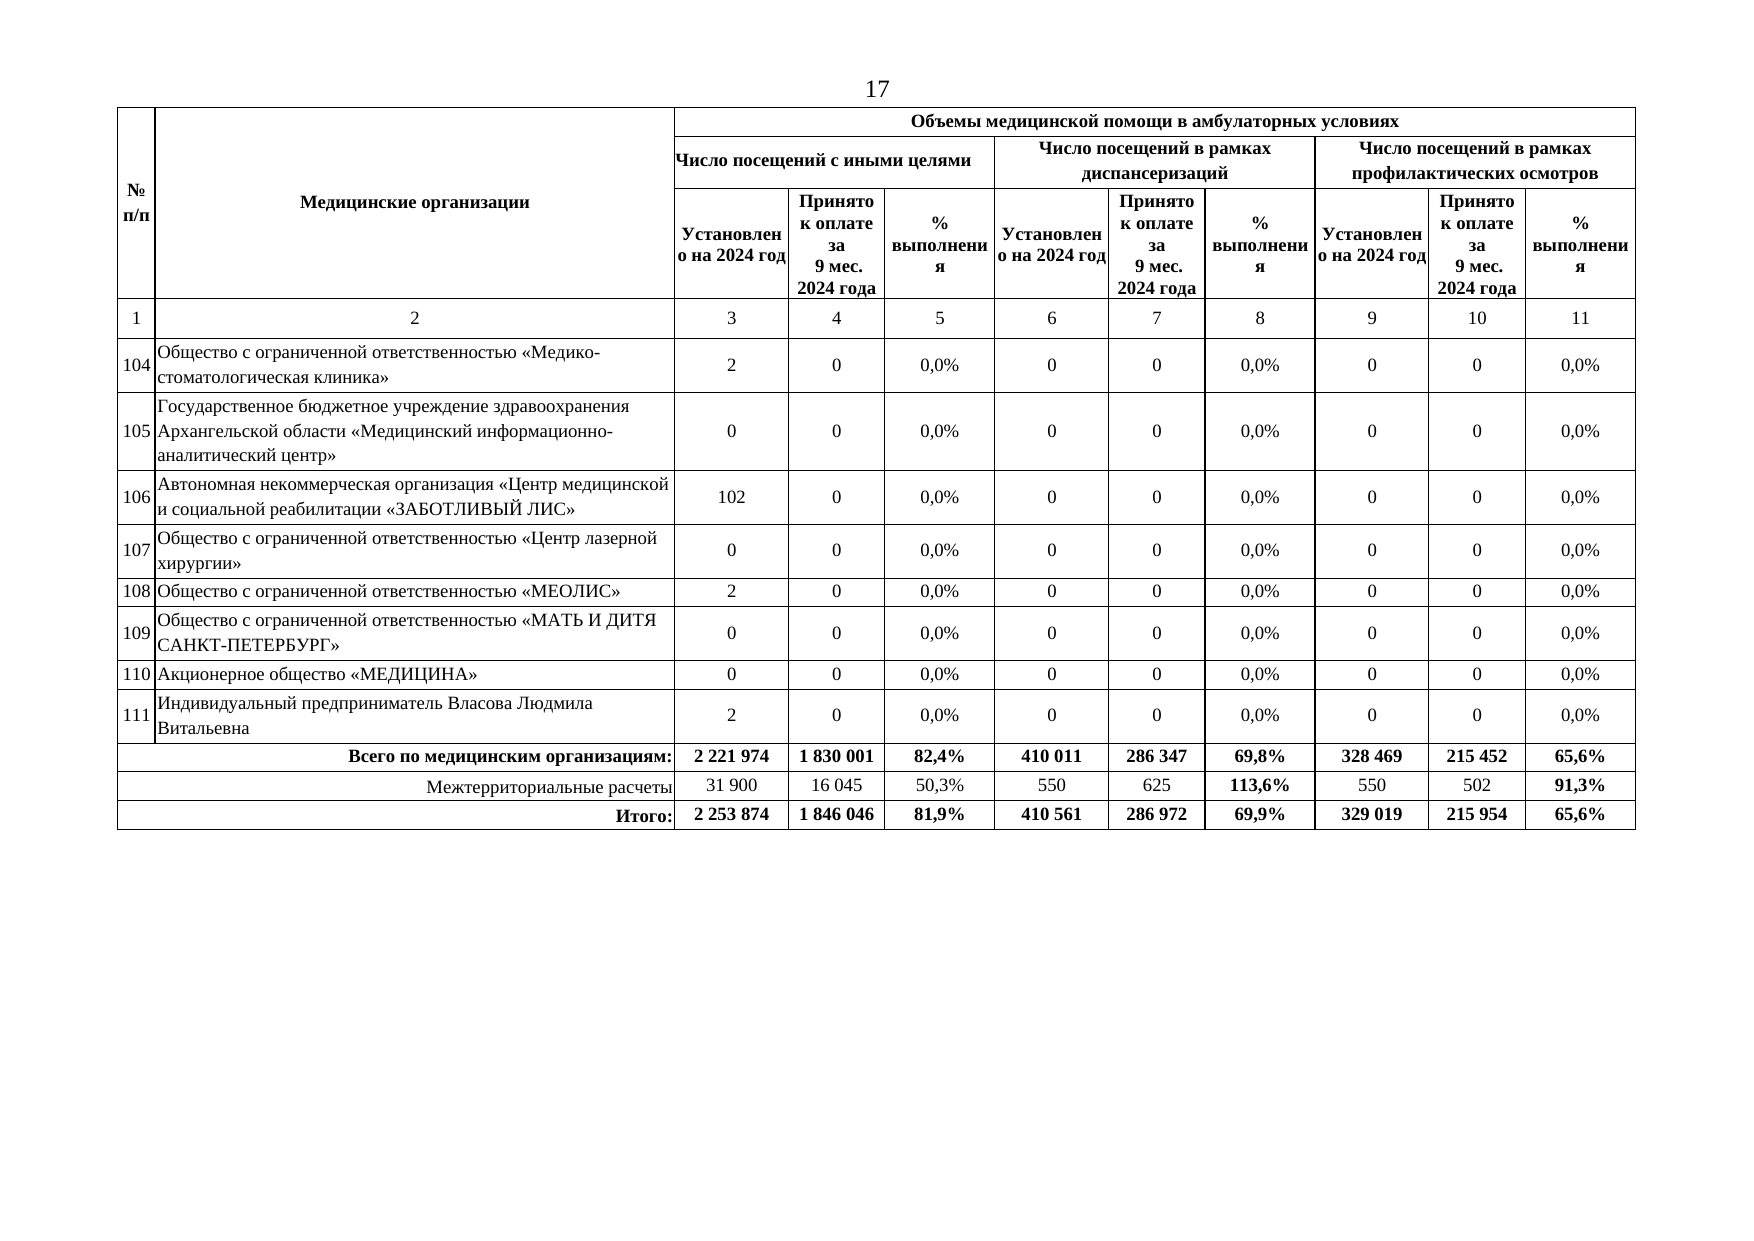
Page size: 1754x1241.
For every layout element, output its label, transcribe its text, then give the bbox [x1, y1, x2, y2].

table_cell Принято к оплате за 9 мес. 2024 года [789, 189, 884, 298]
table_cell Всего по медицинским организациям: [118, 744, 674, 771]
table_cell 16 045 [789, 772, 884, 800]
table_cell 50,3% [885, 772, 994, 800]
table_cell 6 [995, 299, 1108, 338]
table_cell Установлено на 2024 год [1316, 189, 1428, 298]
table_cell 111 [118, 690, 154, 742]
table_cell 625 [1109, 772, 1204, 800]
table_cell 0,0% [1526, 393, 1635, 470]
table_cell 502 [1429, 772, 1525, 800]
table_cell 0 [1316, 607, 1428, 660]
table_cell 0 [1109, 339, 1204, 392]
table_cell 0 [995, 393, 1108, 470]
table_cell 65,6% [1526, 801, 1635, 829]
table_cell 0,0% [1526, 339, 1635, 392]
table_cell 0 [675, 393, 788, 470]
table_cell 0,0% [885, 393, 994, 470]
table_cell 2 [675, 690, 788, 742]
table_cell 0 [1429, 525, 1525, 577]
table_cell 8 [1206, 299, 1314, 338]
table_cell 0,0% [885, 339, 994, 392]
table_cell 0,0% [885, 525, 994, 577]
table_cell 0 [1429, 579, 1525, 606]
table_cell 0 [1316, 393, 1428, 470]
table_cell 0,0% [885, 579, 994, 606]
table_cell 0,0% [1206, 607, 1314, 660]
table_cell 1 830 001 [789, 744, 884, 771]
table_cell 105 [118, 393, 154, 470]
table_cell 0 [1429, 607, 1525, 660]
table_cell 1 846 046 [789, 801, 884, 829]
table_header № п/п [118, 108, 154, 298]
table_cell 215 452 [1429, 744, 1525, 771]
table_cell 0 [995, 339, 1108, 392]
table_cell 0,0% [1526, 525, 1635, 577]
table_cell 0,0% [1526, 690, 1635, 742]
table_cell 0,0% [1206, 339, 1314, 392]
table_cell 0,0% [1526, 661, 1635, 689]
table_cell 0 [1109, 690, 1204, 742]
table_cell 0 [789, 525, 884, 577]
table_cell 0,0% [1206, 579, 1314, 606]
table_cell 0 [1109, 393, 1204, 470]
table_cell 0 [789, 690, 884, 742]
table_cell 550 [995, 772, 1108, 800]
table_cell 0 [1316, 579, 1428, 606]
table_cell % выполнения [885, 189, 994, 298]
table_cell 4 [789, 299, 884, 338]
table_cell Индивидуальный предприниматель Власова Людмила Витальевна [156, 690, 674, 742]
table_cell 9 [1316, 299, 1428, 338]
table_cell 81,9% [885, 801, 994, 829]
table_cell 0,0% [1206, 525, 1314, 577]
table_cell 0 [789, 339, 884, 392]
table_cell 0 [1316, 525, 1428, 577]
table_cell 0,0% [1526, 579, 1635, 606]
table_cell 7 [1109, 299, 1204, 338]
table_cell 0 [675, 607, 788, 660]
table_cell 0 [789, 393, 884, 470]
table_cell 0 [1429, 690, 1525, 742]
table_cell 410 561 [995, 801, 1108, 829]
table_cell 0 [995, 579, 1108, 606]
table_cell 0 [1429, 471, 1525, 524]
table_cell 0 [995, 471, 1108, 524]
table_cell 2 253 874 [675, 801, 788, 829]
table_cell Число посещений в рамках профилактических осмотров [1316, 137, 1635, 187]
table_cell 82,4% [885, 744, 994, 771]
table_cell 109 [118, 607, 154, 660]
table_cell 110 [118, 661, 154, 689]
table_cell 107 [118, 525, 154, 577]
table_cell 0 [1109, 525, 1204, 577]
table_cell 0 [1109, 607, 1204, 660]
table_cell Межтерриториальные расчеты [118, 772, 674, 800]
table_cell 0 [995, 690, 1108, 742]
table_cell 102 [675, 471, 788, 524]
table_cell 0 [675, 661, 788, 689]
table_cell 0,0% [1526, 607, 1635, 660]
table_cell Принято к оплате за 9 мес. 2024 года [1429, 189, 1525, 298]
table_cell Число посещений в рамках диспансеризаций [995, 137, 1314, 187]
table_cell 108 [118, 579, 154, 606]
table_cell 0,0% [1526, 471, 1635, 524]
table_cell 3 [675, 299, 788, 338]
table_cell 0 [1316, 661, 1428, 689]
table_cell 0 [1429, 339, 1525, 392]
table_cell 0,0% [885, 661, 994, 689]
table_cell Общество с ограниченной ответственностью «Медико-стоматологическая клиника» [156, 339, 674, 392]
table_cell 113,6% [1206, 772, 1314, 800]
table_cell Установлено на 2024 год [995, 189, 1108, 298]
table_cell Установлено на 2024 год [675, 189, 788, 298]
table_cell 286 347 [1109, 744, 1204, 771]
table_cell 550 [1316, 772, 1428, 800]
table_cell 0 [1429, 661, 1525, 689]
table_cell 31 900 [675, 772, 788, 800]
table_cell 0 [789, 579, 884, 606]
table_cell 0,0% [1206, 471, 1314, 524]
table_cell Автономная некоммерческая организация «Центр медицинской и социальной реабилитации «ЗАБОТЛИВЫЙ ЛИС» [156, 471, 674, 524]
table_cell 0,0% [885, 607, 994, 660]
table_cell 0 [995, 607, 1108, 660]
table_cell 69,9% [1206, 801, 1314, 829]
table_cell 0,0% [1206, 661, 1314, 689]
table_cell 0 [789, 607, 884, 660]
table_cell 65,6% [1526, 744, 1635, 771]
table_cell 5 [885, 299, 994, 338]
table_cell 0 [995, 661, 1108, 689]
table_cell 0 [1109, 579, 1204, 606]
table_cell 0 [789, 661, 884, 689]
table_cell Принято к оплате за 9 мес. 2024 года [1109, 189, 1204, 298]
table_cell 2 [156, 299, 674, 338]
table_cell 0 [1429, 393, 1525, 470]
table_cell 2 [675, 339, 788, 392]
table_cell 0 [1109, 471, 1204, 524]
table_cell 10 [1429, 299, 1525, 338]
table_cell 0 [1316, 339, 1428, 392]
table_cell % выполнения [1526, 189, 1635, 298]
table_cell Общество с ограниченной ответственностью «МЕОЛИС» [156, 579, 674, 606]
table_cell 11 [1526, 299, 1635, 338]
table_cell 69,8% [1206, 744, 1314, 771]
table_cell 2 [675, 579, 788, 606]
table_cell 0 [1109, 661, 1204, 689]
table_cell 0,0% [885, 690, 994, 742]
table_cell 0 [675, 525, 788, 577]
table_cell Акционерное общество «МЕДИЦИНА» [156, 661, 674, 689]
table_cell 0,0% [1206, 393, 1314, 470]
table_cell 1 [118, 299, 154, 338]
table_cell % выполнения [1206, 189, 1314, 298]
table_cell Общество с ограниченной ответственностью «Центр лазерной хирургии» [156, 525, 674, 577]
table_cell 0 [789, 471, 884, 524]
table_header Медицинские организации [156, 108, 674, 298]
table_cell 0 [1316, 690, 1428, 742]
table_cell 2 221 974 [675, 744, 788, 771]
table_cell 0 [1316, 471, 1428, 524]
table_cell 104 [118, 339, 154, 392]
table_cell 410 011 [995, 744, 1108, 771]
table_cell Государственное бюджетное учреждение здравоохранения Архангельской области «Медицинский информационно-аналитический центр» [156, 393, 674, 470]
table_cell 286 972 [1109, 801, 1204, 829]
table_cell 0,0% [1206, 690, 1314, 742]
table_header Объемы медицинской помощи в амбулаторных условиях [675, 108, 1635, 136]
table_cell Итого: [118, 801, 674, 829]
table_cell 91,3% [1526, 772, 1635, 800]
table_cell 329 019 [1316, 801, 1428, 829]
table_cell 0 [995, 525, 1108, 577]
table_cell 328 469 [1316, 744, 1428, 771]
table_cell 106 [118, 471, 154, 524]
table_cell 0,0% [885, 471, 994, 524]
table_cell Число посещений с иными целями [675, 137, 994, 187]
table_cell Общество с ограниченной ответственностью «МАТЬ И ДИТЯ САНКТ-ПЕТЕРБУРГ» [156, 607, 674, 660]
table_cell 215 954 [1429, 801, 1525, 829]
